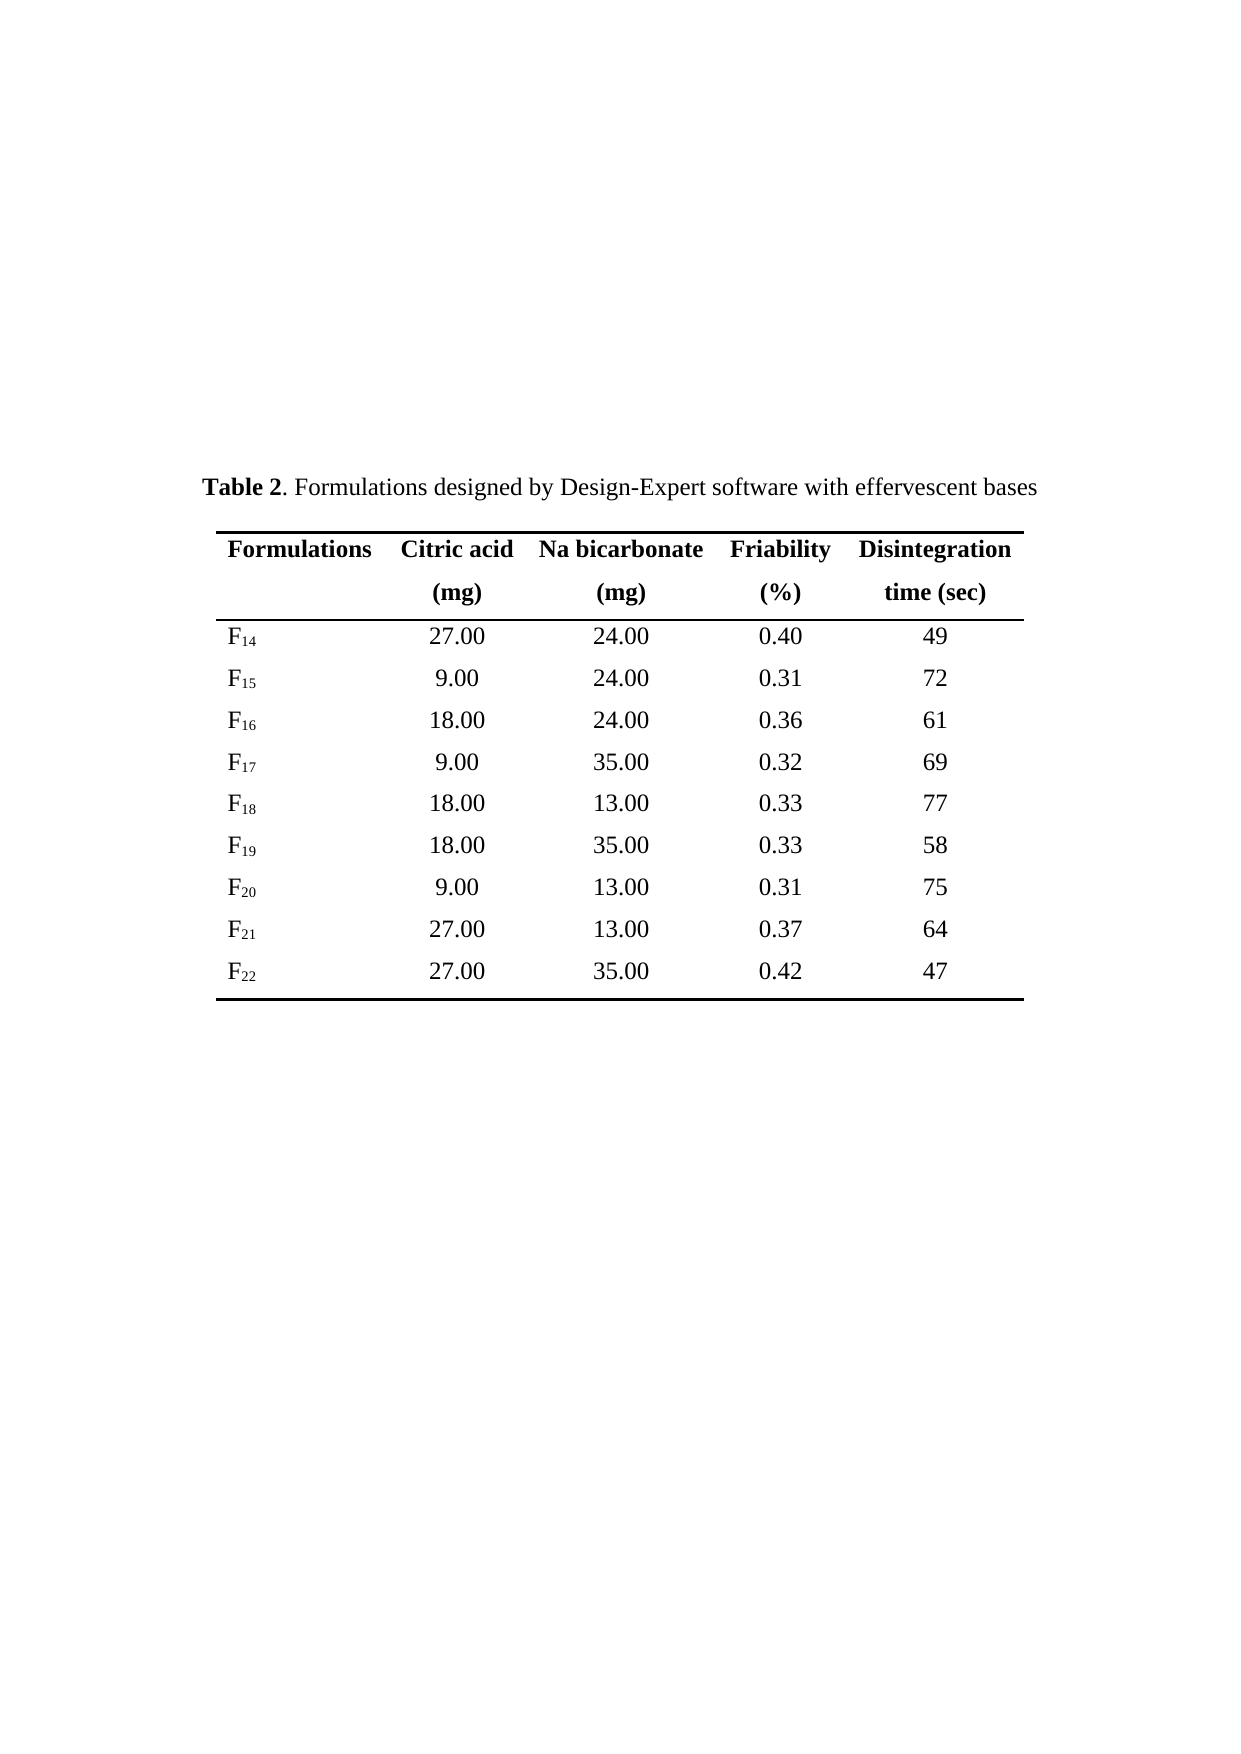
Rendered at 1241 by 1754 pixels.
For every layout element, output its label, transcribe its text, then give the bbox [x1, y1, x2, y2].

table_cell 0.32 [715, 747, 846, 788]
table_cell 61 [846, 705, 1024, 747]
table_cell F15 [216, 663, 387, 705]
table_cell 13.00 [527, 872, 715, 914]
table_cell 18.00 [387, 789, 527, 830]
table_cell 27.00 [387, 621, 527, 663]
table_cell 0.42 [715, 956, 846, 998]
table_cell 0.33 [715, 830, 846, 872]
table_cell 0.31 [715, 663, 846, 705]
table_cell 72 [846, 663, 1024, 705]
table_cell 13.00 [527, 914, 715, 956]
table_cell 0.31 [715, 872, 846, 914]
table_cell 18.00 [387, 705, 527, 747]
table_cell 24.00 [527, 705, 715, 747]
table_cell 9.00 [387, 747, 527, 788]
table_cell 24.00 [527, 621, 715, 663]
table_cell F22 [216, 956, 387, 998]
table_cell 27.00 [387, 956, 527, 998]
table_cell 69 [846, 747, 1024, 788]
table_cell 35.00 [527, 830, 715, 872]
table_cell F17 [216, 747, 387, 788]
table_cell 0.40 [715, 621, 846, 663]
table_cell 9.00 [387, 663, 527, 705]
table_cell 35.00 [527, 747, 715, 788]
table_cell F19 [216, 830, 387, 872]
table_cell 0.33 [715, 789, 846, 830]
table_cell F14 [216, 621, 387, 663]
table_cell 0.37 [715, 914, 846, 956]
table_cell 9.00 [387, 872, 527, 914]
table_cell 58 [846, 830, 1024, 872]
table_cell 0.36 [715, 705, 846, 747]
table_cell 47 [846, 956, 1024, 998]
table_header Na bicarbonate (mg) [527, 534, 715, 619]
table_header Disintegration time (sec) [846, 534, 1024, 619]
table_header Friability (%) [715, 534, 846, 619]
table_cell 18.00 [387, 830, 527, 872]
table_cell F16 [216, 705, 387, 747]
table_cell 75 [846, 872, 1024, 914]
table_cell 27.00 [387, 914, 527, 956]
table_cell F20 [216, 872, 387, 914]
table_cell 64 [846, 914, 1024, 956]
table_header Formulations [216, 534, 387, 619]
table_header Citric acid (mg) [387, 534, 527, 619]
table_cell 13.00 [527, 789, 715, 830]
table_cell 35.00 [527, 956, 715, 998]
table_cell F21 [216, 914, 387, 956]
table_cell F18 [216, 789, 387, 830]
text Table 2. Formulations designed by Design-Expert software with effervescent bases [75, 472, 1165, 501]
table_cell 49 [846, 621, 1024, 663]
table_cell 77 [846, 789, 1024, 830]
table_cell 24.00 [527, 663, 715, 705]
